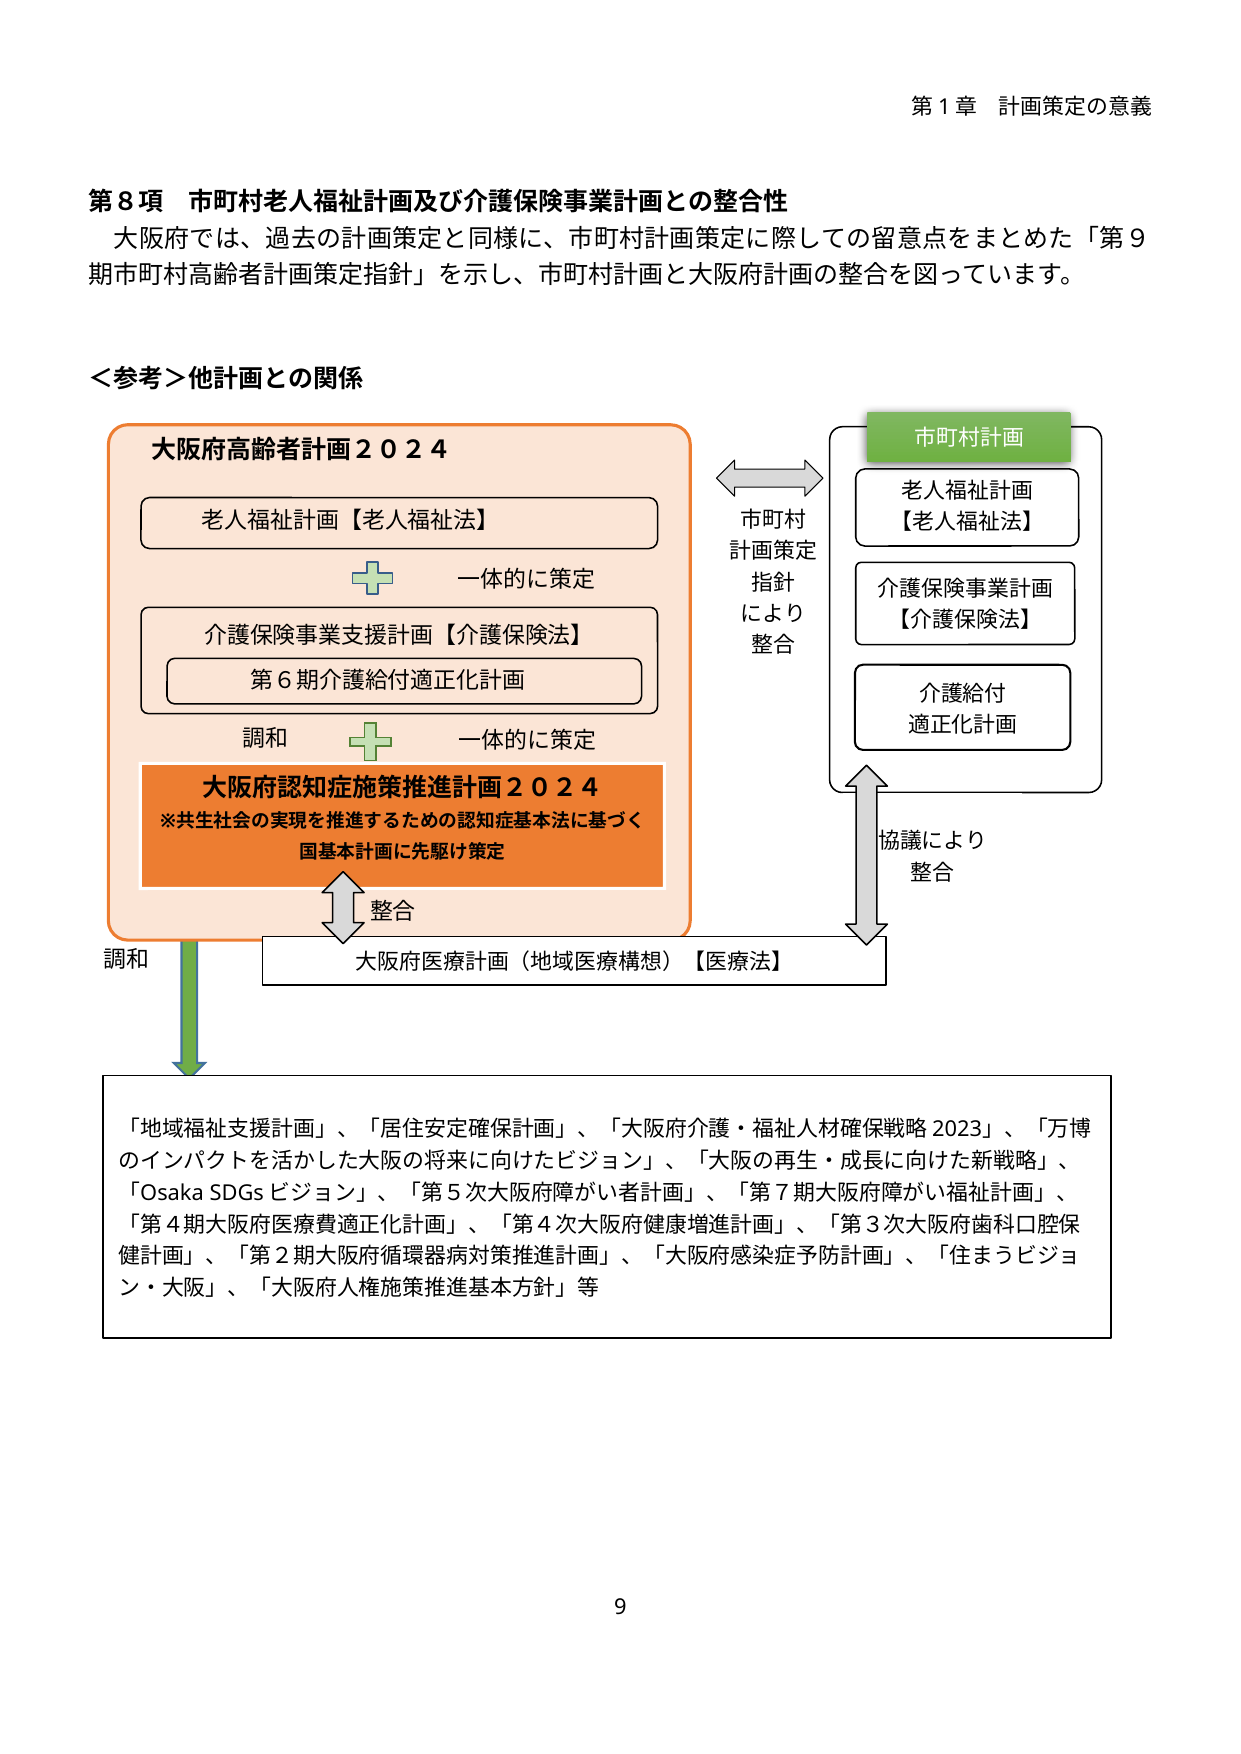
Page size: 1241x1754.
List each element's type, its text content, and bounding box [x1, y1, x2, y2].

text 第８項 市町村老人福祉計画及び介護保険事業計画との整合性 [89, 182, 1152, 218]
text ＜参考＞他計画との関係 [89, 359, 1152, 395]
text 大阪府では、過去の計画策定と同様に、市町村計画策定に際しての留意点をまとめた「第９期市町村高齢者計画策定指針」を示し、市町村計画と大阪府計画の整合を図っています。 [89, 218, 1152, 291]
